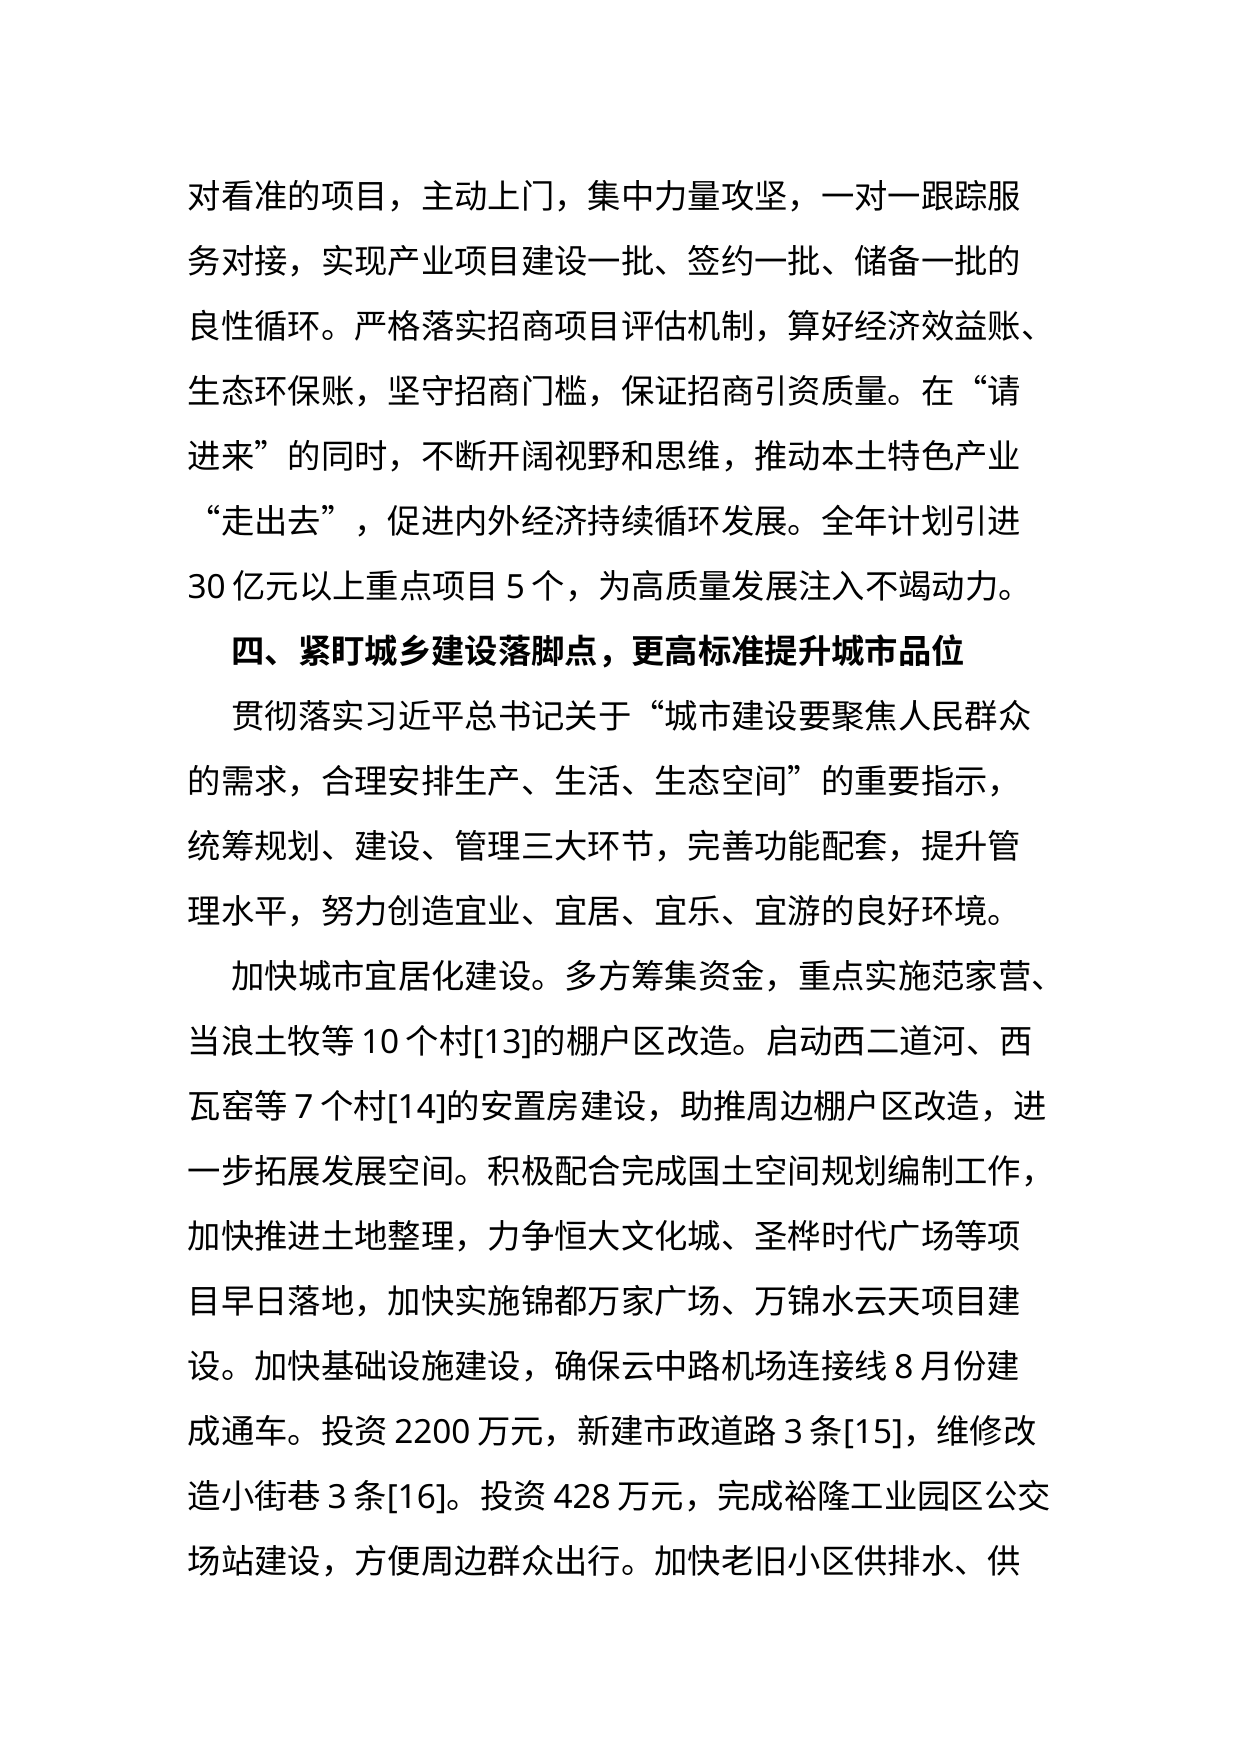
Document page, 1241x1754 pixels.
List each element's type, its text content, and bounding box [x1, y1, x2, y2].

text 四、紧盯城乡建设落脚点，更高标准提升城市品位 [187, 617, 1053, 682]
text 贯彻落实习近平总书记关于“城市建设要聚焦人民群众的需求，合理安排生产、生活、生态空间”的重要指示，统筹规划、建设、管理三大环节，完善功能配套，提升管理水平，努力创造宜业、宜居、宜乐、宜游的良好环境。 [187, 682, 1053, 942]
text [187, 942, 1053, 1592]
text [187, 162, 1053, 617]
